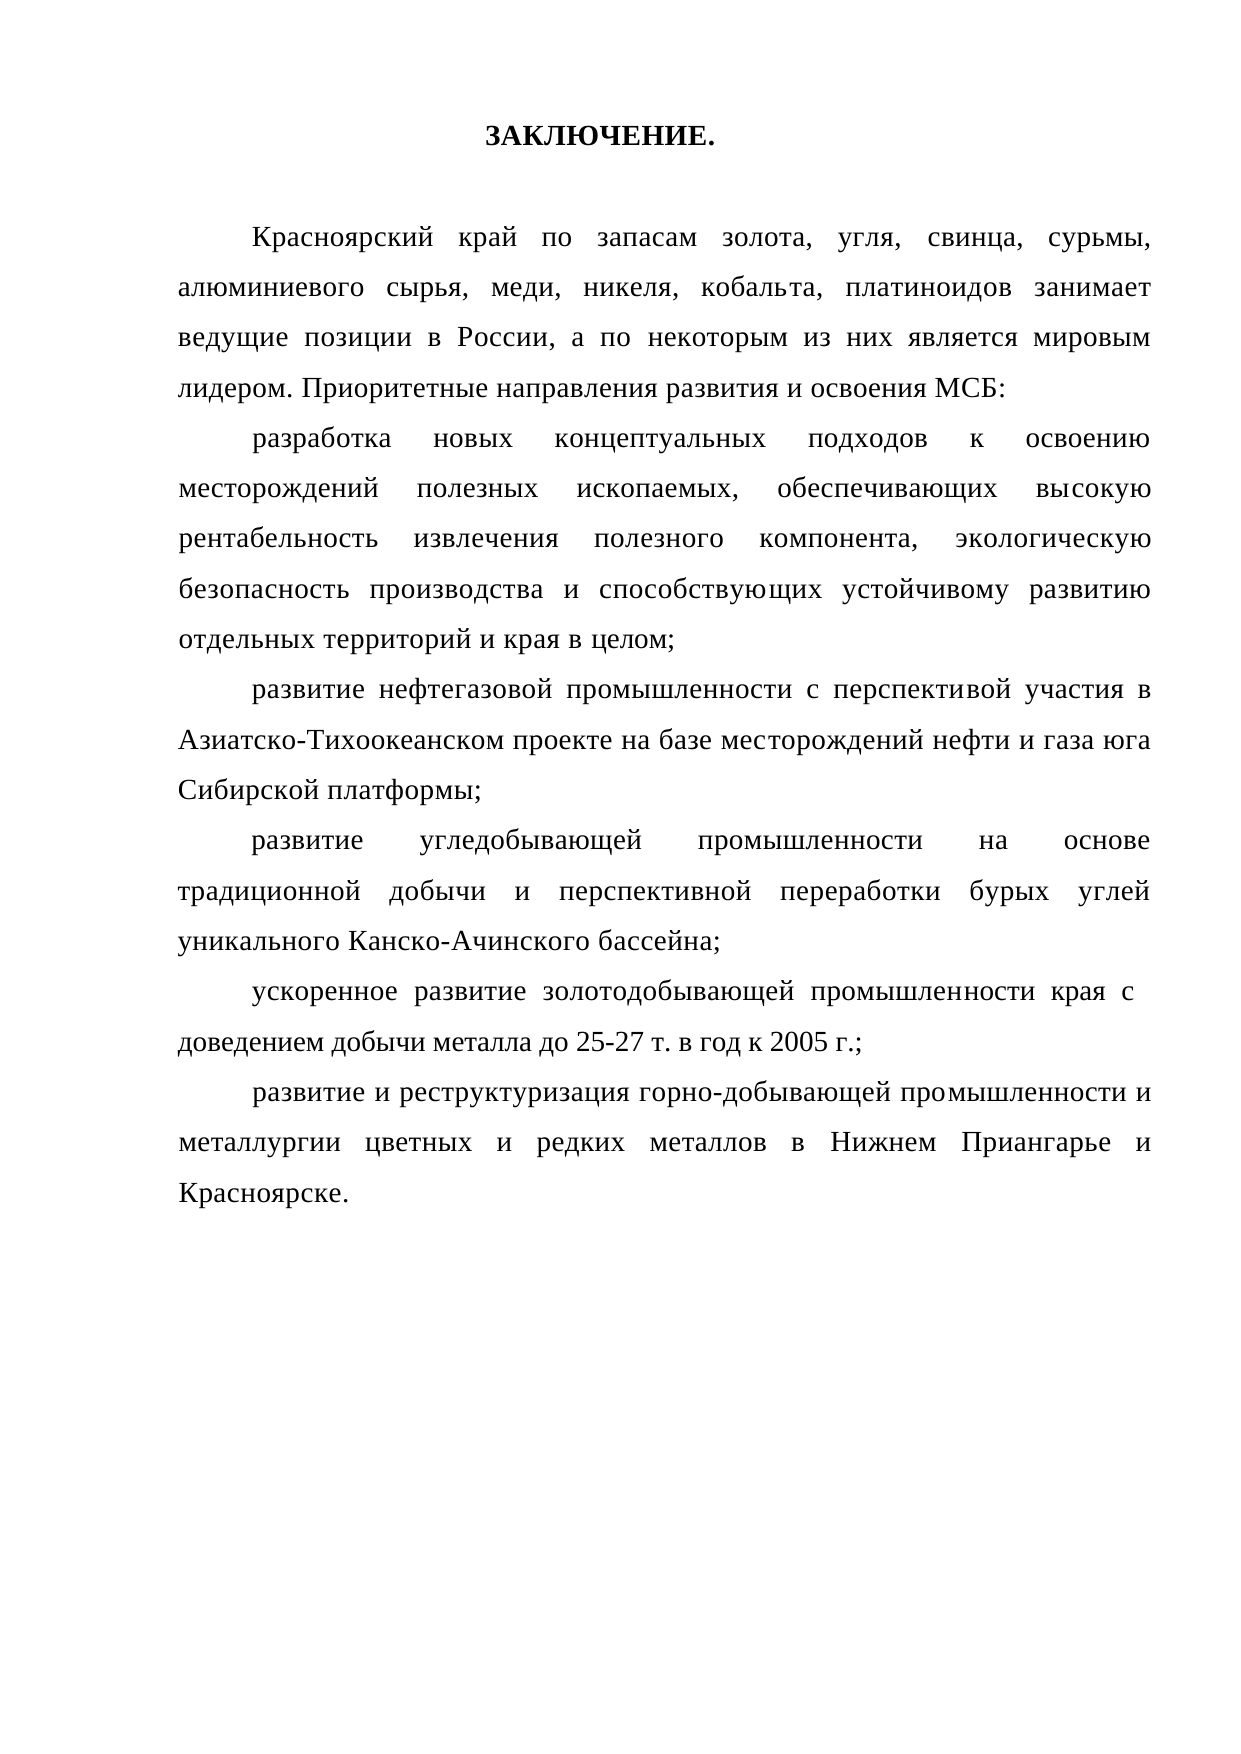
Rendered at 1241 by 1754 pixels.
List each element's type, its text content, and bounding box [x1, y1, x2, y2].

text ускоренное развитие золотодобывающей промышленности края с доведением добычи металла до 25-27 т. в год к 2005 г.; [178, 973, 1134, 1057]
text развитие и реструктуризация горно-добывающей промышленности и металлургии цветных и редких металлов в Нижнем Приангарье и Красноярске. [178, 1074, 1152, 1208]
text развитие нефтегазовой промышленности с перспективой участия в Азиатско-Тихоокеанском проекте на базе месторождений нефти и газа юга Сибирской платформы; [178, 672, 1152, 806]
text ЗАКЛЮЧЕНИЕ. [178, 118, 1152, 152]
text Красноярский край по запасам золота, угля, свинца, сурьмы, алюминиевого сырья, меди, никеля, кобальта, платиноидов занимает ведущие позиции в России, а по некоторым из них является мировым лидером. Приоритетные направления развития и освоения МСБ: [178, 219, 1152, 403]
text развитие угледобывающей промышленности на основе традиционной добычи и перспективной переработки бурых углей уникального Канско-Ачинского бассейна; [177, 822, 1152, 957]
text разработка новых концептуальных подходов к освоению месторождений полезных ископаемых, обеспечивающих высокую рентабельность извлечения полезного компонента, экологическую безопасность производства и способствующих устойчивому развитию отдельных территорий и края в целом; [178, 420, 1152, 655]
